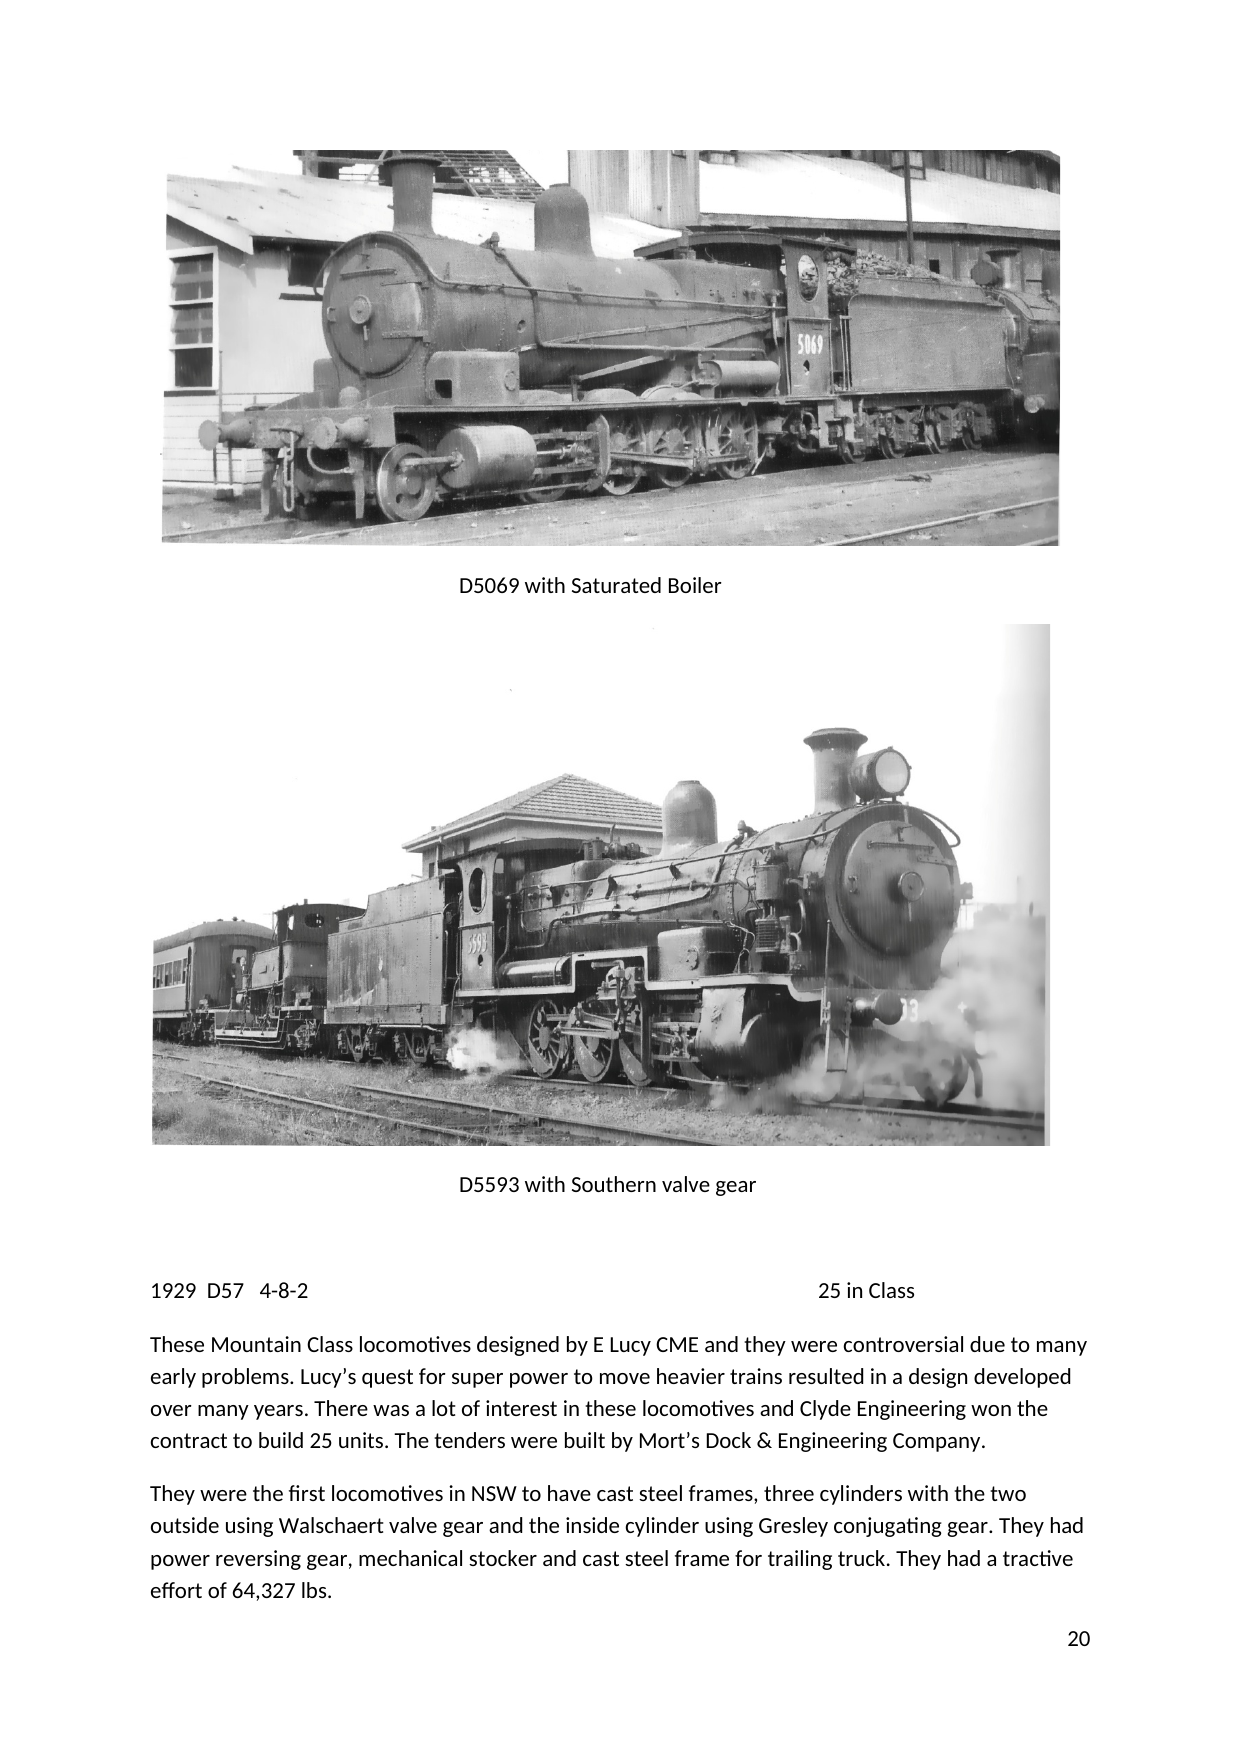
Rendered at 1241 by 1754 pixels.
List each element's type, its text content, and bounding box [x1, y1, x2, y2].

text D5593 with Southern valve gear [150, 1171, 1090, 1199]
text These Mountain Class locomotives designed by E Lucy CME and they were controversial due to many early problems. Lucy’s quest for super power to move heavier trains resulted in a design developed over many years. There was a lot of interest in these locomotives and Clyde Engineering won the contract to build 25 units. The tenders were built by Mort’s Dock & Engineering Company. [150, 1330, 1090, 1454]
text 1929 D57 4-8-2 25 in Class [150, 1277, 1090, 1305]
text They were the first locomotives in NSW to have cast steel frames, three cylinders with the two outside using Walschaert valve gear and the inside cylinder using Gresley conjugating gear. They had power reversing gear, mechanical stocker and cast steel frame for trailing truck. They had a tractive effort of 64,327 lbs. [150, 1479, 1090, 1604]
picture [160, 150, 1061, 546]
picture [150, 624, 1050, 1146]
text D5069 with Saturated Boiler [150, 571, 1090, 599]
